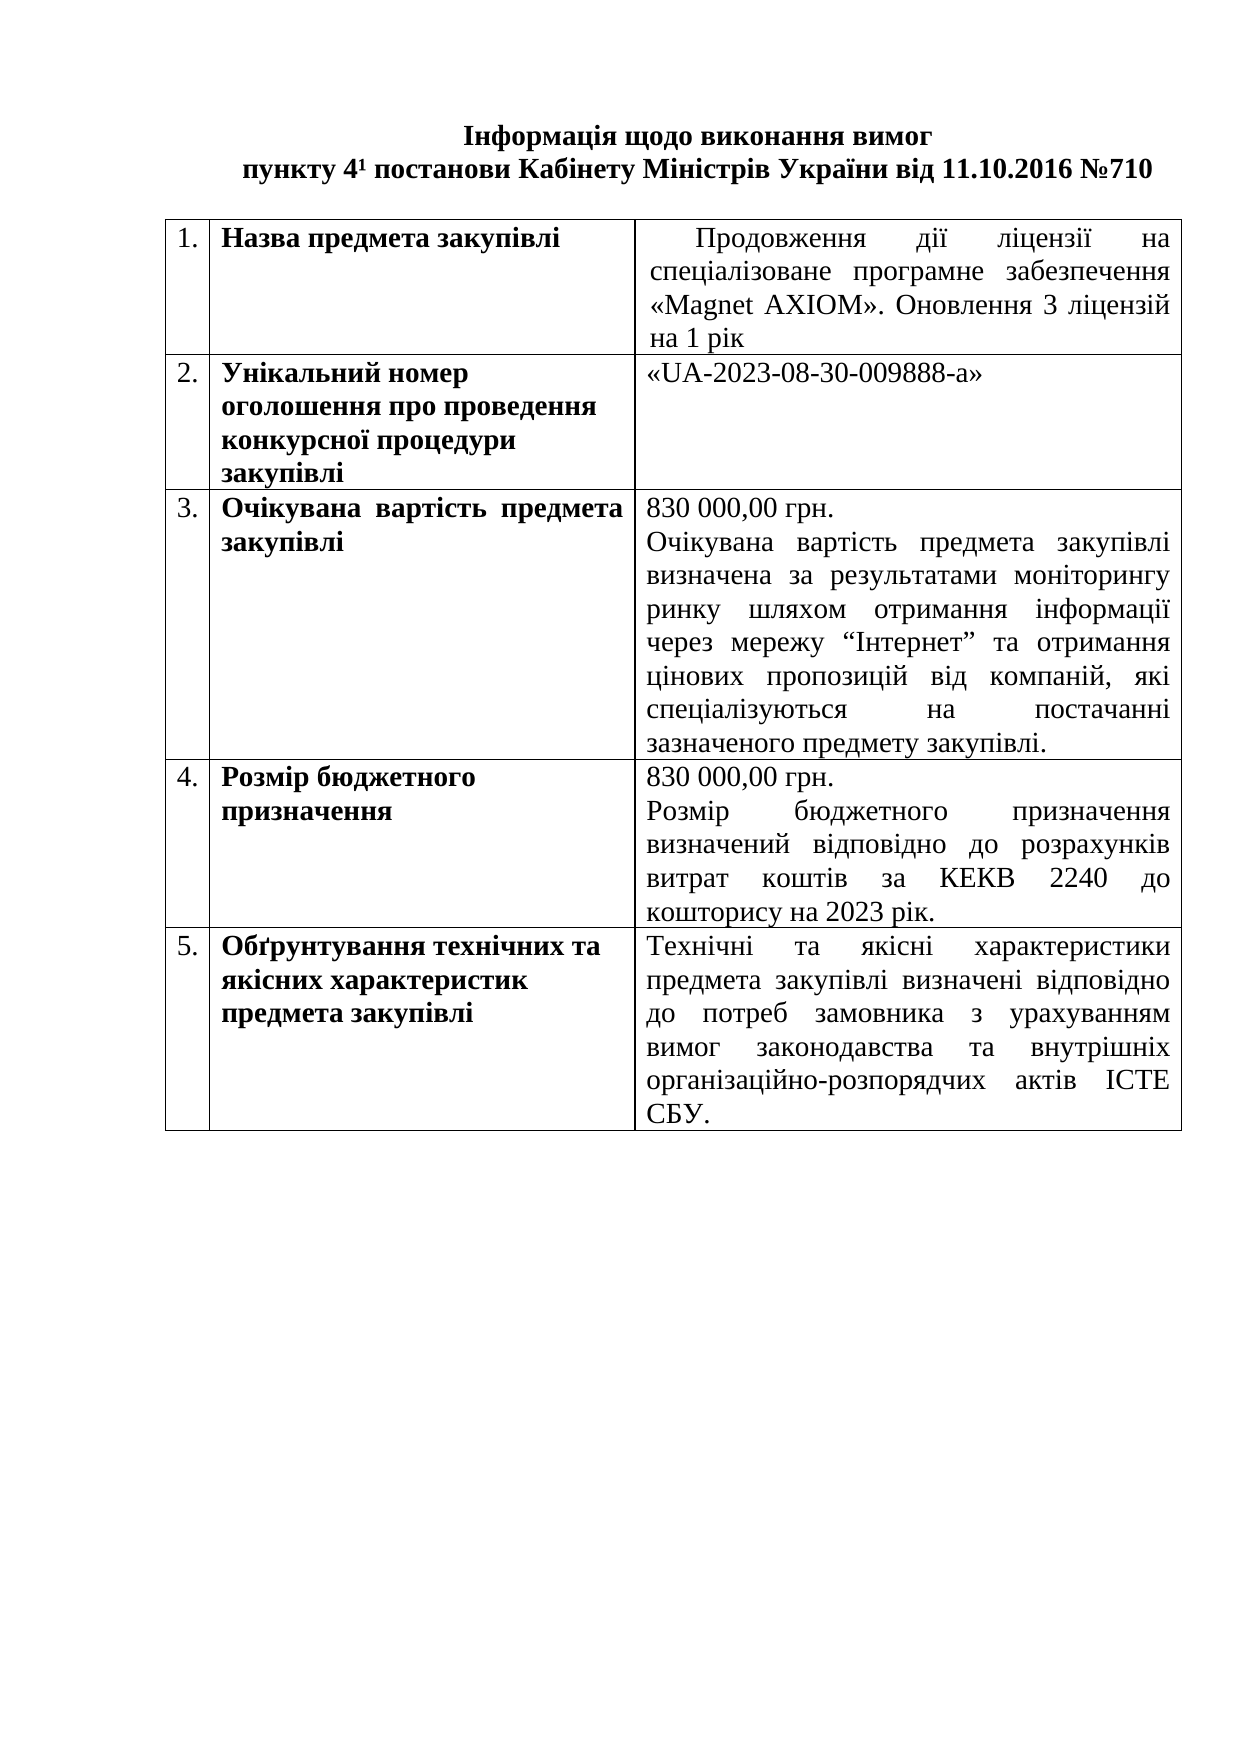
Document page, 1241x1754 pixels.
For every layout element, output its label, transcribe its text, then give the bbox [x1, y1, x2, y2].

table_cell Розмір бюджетного призначення [210, 760, 634, 927]
table_cell Обґрунтування технічних та якісних характеристик предмета закупівлі [210, 928, 634, 1129]
text пункту 4¹ постанови Кабінету Міністрів України від 11.10.2016 №710 [177, 152, 1181, 185]
table_cell 830 000,00 грн. Розмір бюджетного призначення визначений відповідно до розрахунків витрат коштів за КЕКВ 2240 до кошторису на 2023 рік. [636, 760, 1181, 927]
table_cell Очікувана вартість предмета закупівлі [210, 490, 634, 758]
table_cell 2. [166, 355, 209, 489]
table_header 1. [166, 220, 209, 354]
table_cell 4. [166, 760, 209, 927]
table_cell 830 000,00 грн. Очікувана вартість предмета закупівлі визначена за результатами моніторингу ринку шляхом отримання інформації через мережу “Інтернет” та отримання цінових пропозицій від компаній, які спеціалізуються на постачанні зазначеного предмету закупівлі. [636, 490, 1181, 758]
table_cell «UA-2023-08-30-009888-а» [636, 355, 1181, 489]
text Інформація щодо виконання вимог [177, 118, 1181, 152]
table_cell Унікальний номер оголошення про проведення конкурсної процедури закупівлі [210, 355, 634, 489]
table_header Продовження дії ліцензії на спеціалізоване програмне забезпечення «Magnet AXIOM». Оновлення 3 ліцензій на 1 рік [636, 220, 1181, 354]
table_cell 5. [166, 928, 209, 1129]
table_header Назва предмета закупівлі [210, 220, 634, 354]
table_cell Технічні та якісні характеристики предмета закупівлі визначені відповідно до потреб замовника з урахуванням вимог законодавства та внутрішніх організаційно-розпорядчих актів ІСТЕ СБУ. [636, 928, 1181, 1129]
table_cell 3. [166, 490, 209, 758]
